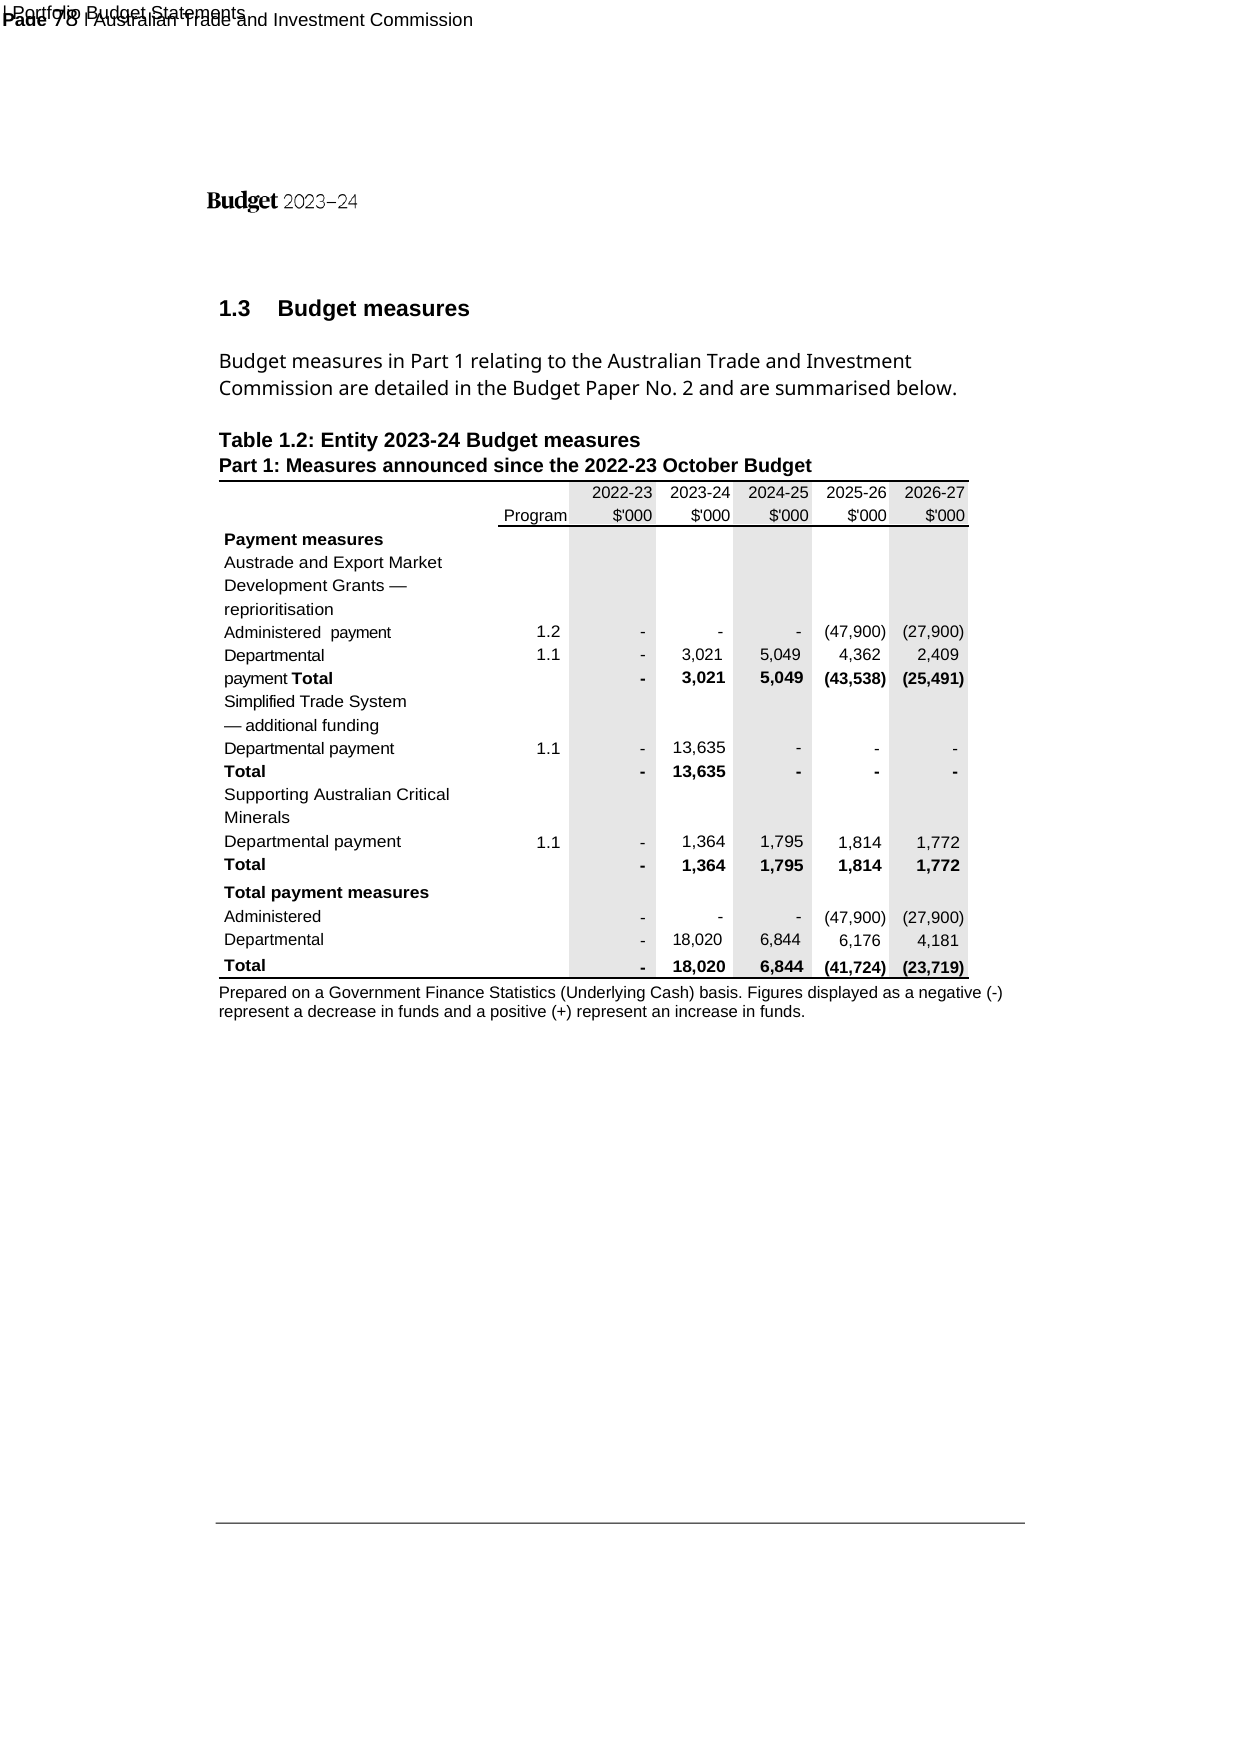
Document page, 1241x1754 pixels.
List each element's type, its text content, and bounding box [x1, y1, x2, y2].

text Budget measures in Part 1 relating to the Australian Trade and Investment Commission are detailed in the Budget Paper No. 2 and are summarised below. [218, 347, 1020, 402]
table_cell (47,900) 4,362 (43,538) - - 1,814 1,814 (47,900) 6,176 (41,724) [812, 527, 889, 977]
table_header Payment measures Austrade and Export Market Development Grants — reprioritisation Administered payment Departmental payment Total Simplified Trade System — additional funding Departmental payment Total Supporting Australian Critical Minerals Departmental payment Total Total payment measures Administered Departmental Total [219, 482, 498, 977]
picture [206, 190, 358, 213]
table_cell (27,900) 2,409 (25,491) - - 1,772 1,772 (27,900) 4,181 (23,719) [889, 527, 968, 977]
table_header 2022-23 $'000 [569, 482, 656, 524]
subtitle Part 1: Measures announced since the 2022-23 October Budget [218, 454, 1065, 477]
subtitle Table 1.2: Entity 2023-24 Budget measures [218, 428, 1065, 452]
table_cell - - - - - - - - - - [569, 527, 656, 977]
table_header Program [498, 482, 568, 524]
table_cell - 5,049 5,049 - - 1,795 1,795 - 6,844 6,844 [733, 527, 812, 977]
table_header 2026-27 $'000 [889, 482, 968, 524]
subtitle Budget measures [218, 295, 1065, 321]
table_cell 1.2 1.1 1.1 1.1 [498, 527, 568, 977]
table_header 2023-24 $'000 [656, 482, 732, 524]
table_header 2025-26 $'000 [812, 482, 889, 524]
table_header 2024-25 $'000 [733, 482, 812, 524]
text Prepared on a Government Finance Statistics (Underlying Cash) basis. Figures displayed as a negative (-) represent a decrease in funds and a positive (+) represent an increase in funds. [218, 983, 1005, 1021]
table_cell - 3,021 3,021 13,635 13,635 1,364 1,364 - 18,020 18,020 [656, 527, 732, 977]
